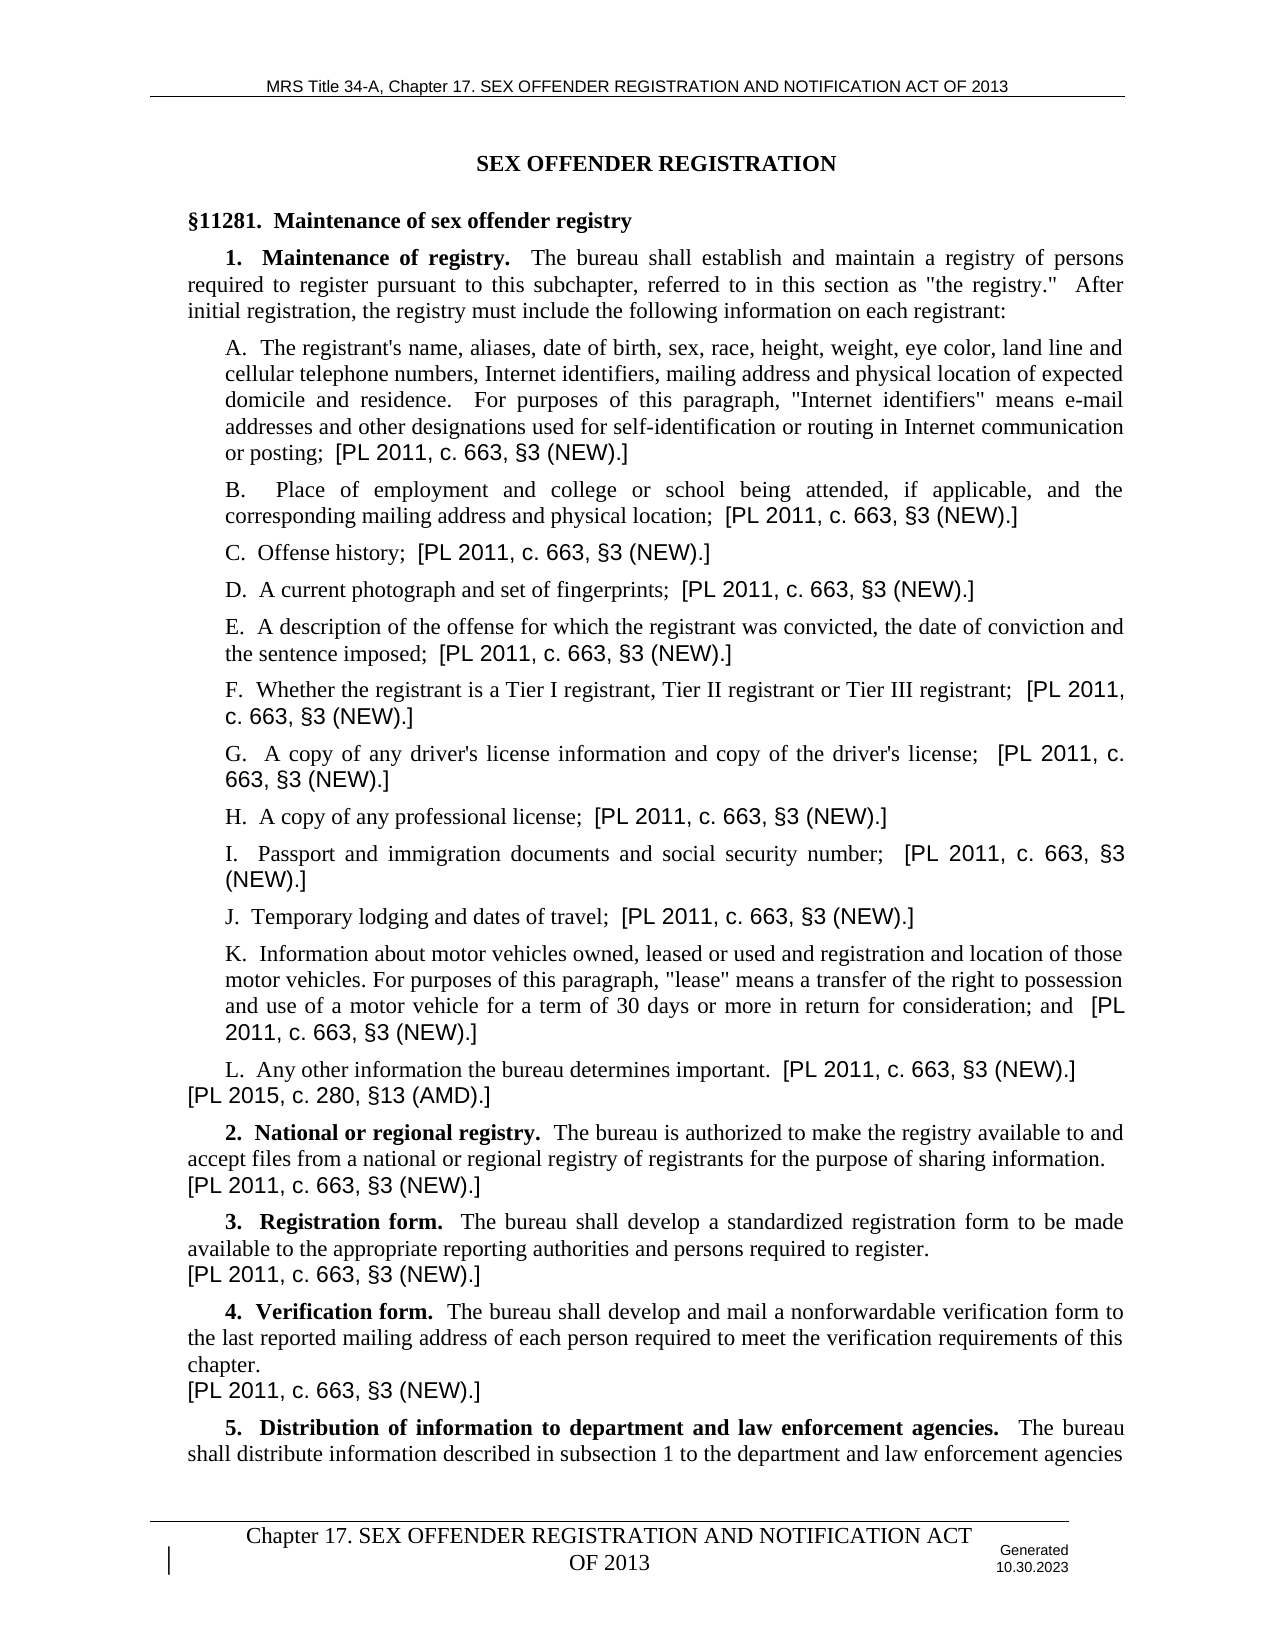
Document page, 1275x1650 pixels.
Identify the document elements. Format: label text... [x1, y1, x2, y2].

text L. Any other information the bureau determines important. [PL 2011, c. 663, §3 (NEW).] [225, 1056, 1125, 1082]
text [PL 2015, c. 280, §13 (AMD).] [187, 1082, 1125, 1108]
text 1. Maintenance of registry. The bureau shall establish and maintain a registry of persons required to register pursuant to this subchapter, referred to in this section as "the registry." After initial registration, the registry must include the following information on each registrant: [187, 244, 1125, 323]
text E. A description of the offense for which the registrant was convicted, the date of conviction and the sentence imposed; [PL 2011, c. 663, §3 (NEW).] [225, 613, 1125, 666]
text D. A current photograph and set of fingerprints; [PL 2011, c. 663, §3 (NEW).] [225, 576, 1125, 603]
text §11281. Maintenance of sex offender registry [187, 208, 1125, 234]
text C. Offense history; [PL 2011, c. 663, §3 (NEW).] [225, 539, 1125, 566]
text G. A copy of any driver's license information and copy of the driver's license; [PL 2011, c. 663, §3 (NEW).] [225, 739, 1125, 792]
text [PL 2011, c. 663, §3 (NEW).] [187, 1172, 1125, 1198]
text A. The registrant's name, aliases, date of birth, sex, race, height, weight, eye color, land line and cellular telephone numbers, Internet identifiers, mailing address and physical location of expected domicile and residence. For purposes of this paragraph, "Internet identifiers" means e-mail addresses and other designations used for self-identification or routing in Internet communication or posting; [PL 2011, c. 663, §3 (NEW).] [225, 334, 1125, 466]
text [187, 1414, 1125, 1466]
text SEX OFFENDER REGISTRATION [187, 150, 1125, 176]
text [PL 2011, c. 663, §3 (NEW).] [187, 1261, 1125, 1287]
text K. Information about motor vehicles owned, leased or used and registration and location of those motor vehicles. For purposes of this paragraph, "lease" means a transfer of the right to possession and use of a motor vehicle for a term of 30 days or more in return for consideration; and [PL 2011, c. 663, §3 (NEW).] [225, 940, 1125, 1045]
text F. Whether the registrant is a Tier I registrant, Tier II registrant or Tier III registrant; [PL 2011, c. 663, §3 (NEW).] [225, 676, 1125, 729]
text I. Passport and immigration documents and social security number; [PL 2011, c. 663, §3 (NEW).] [225, 840, 1125, 892]
text 4. Verification form. The bureau shall develop and mail a nonforwardable verification form to the last reported mailing address of each person required to meet the verification requirements of this chapter. [187, 1298, 1125, 1377]
text 3. Registration form. The bureau shall develop a standardized registration form to be made available to the appropriate reporting authorities and persons required to register. [187, 1208, 1125, 1261]
text 2. National or regional registry. The bureau is authorized to make the registry available to and accept files from a national or regional registry of registrants for the purpose of sharing information. [187, 1119, 1125, 1172]
text B. Place of employment and college or school being attended, if applicable, and the corresponding mailing address and physical location; [PL 2011, c. 663, §3 (NEW).] [225, 476, 1125, 529]
text [PL 2011, c. 663, §3 (NEW).] [187, 1377, 1125, 1403]
text J. Temporary lodging and dates of travel; [PL 2011, c. 663, §3 (NEW).] [225, 903, 1125, 929]
text H. A copy of any professional license; [PL 2011, c. 663, §3 (NEW).] [225, 803, 1125, 829]
